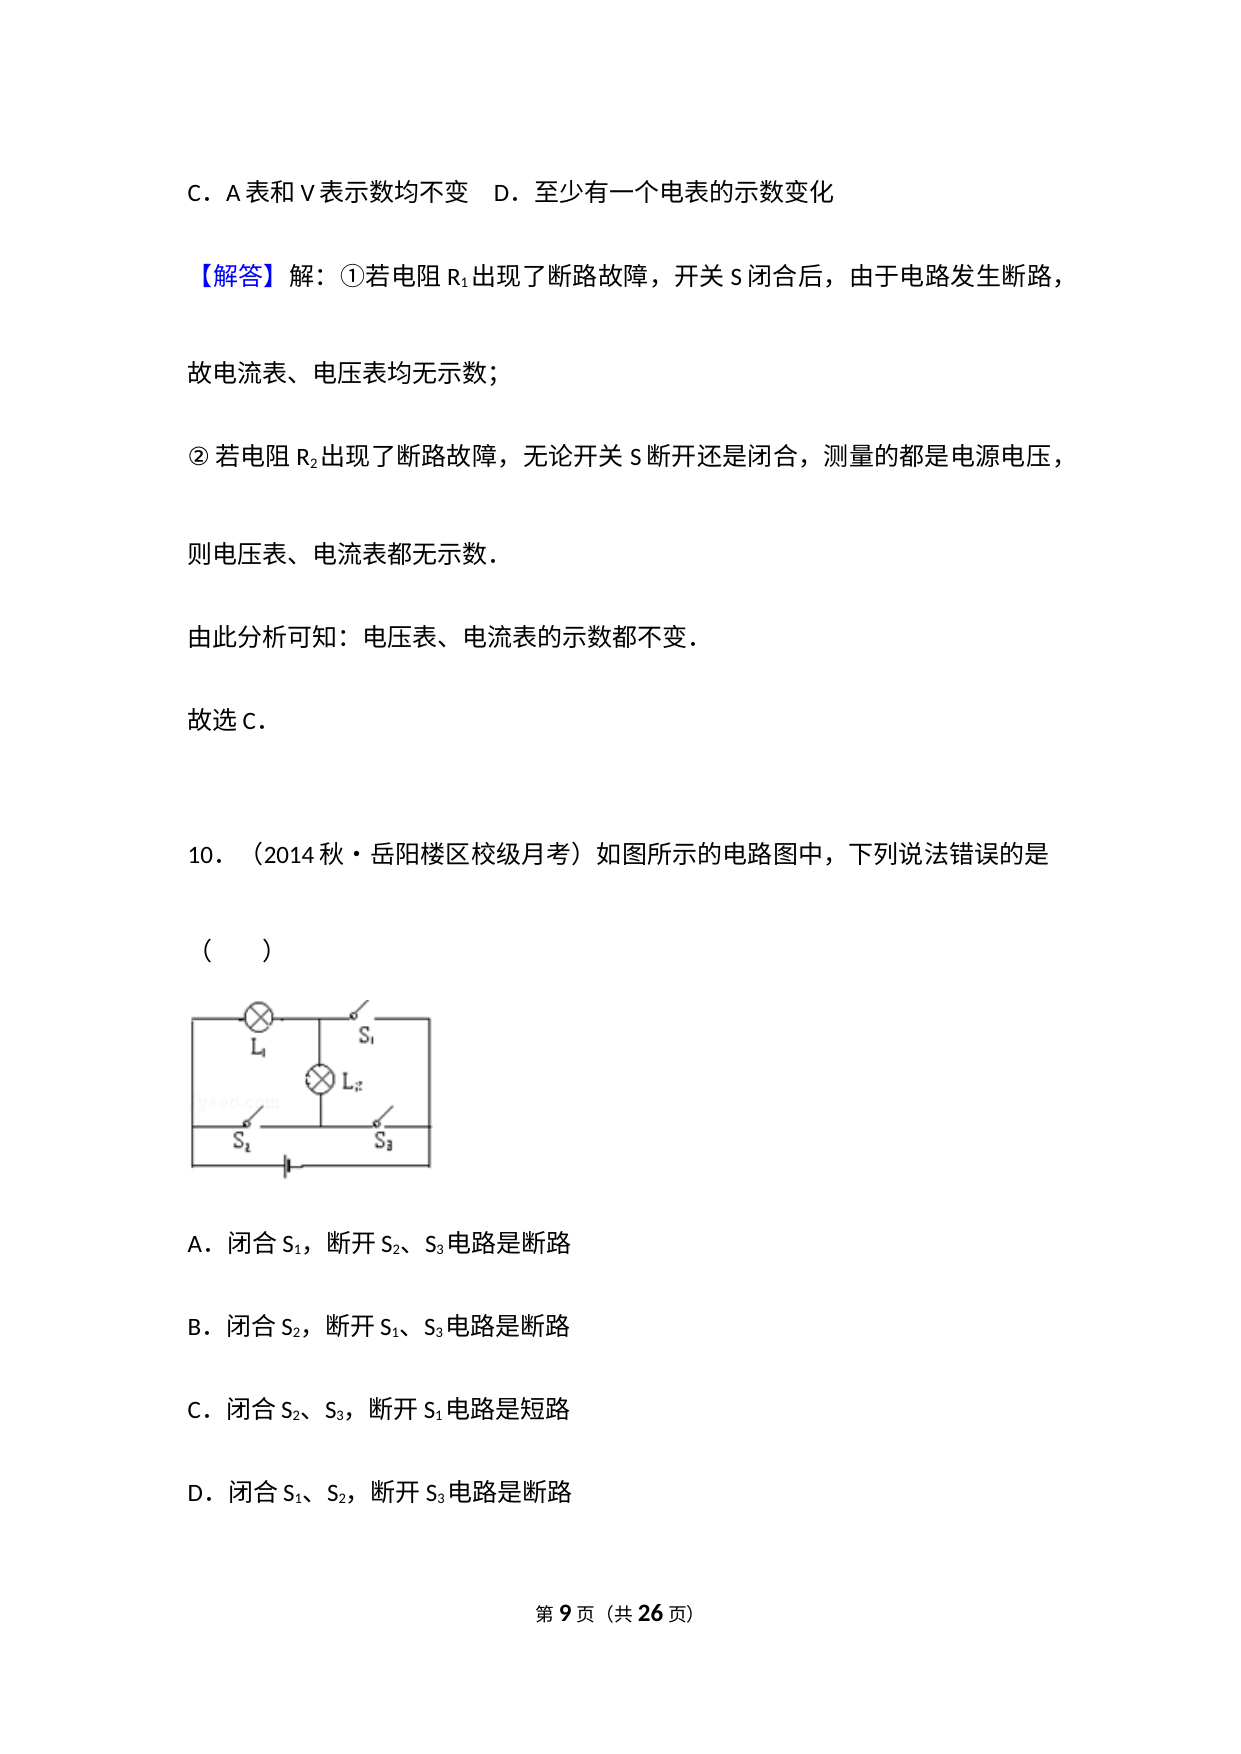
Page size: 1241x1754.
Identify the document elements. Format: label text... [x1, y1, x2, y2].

picture [187, 1000, 433, 1179]
text ②若电阻R2出现了断路故障，无论开关S断开还是闭合，测量的都是电源电压，则电压表、电流表都无示数． [187, 422, 1053, 585]
text 【解答】解：①若电阻R1出现了断路故障，开关S闭合后，由于电路发生断路，故电流表、电压表均无示数； [187, 242, 1053, 404]
text 由此分析可知：电压表、电流表的示数都不变． [187, 603, 1053, 668]
text C．A表和V表示数均不变 D．至少有一个电表的示数变化 [187, 158, 1053, 223]
text 故选C． [187, 686, 1053, 751]
text D．闭合S1、S2，断开S3电路是断路 [187, 1458, 1053, 1523]
text 10．（2014秋•岳阳楼区校级月考）如图所示的电路图中，下列说法错误的是（ ） [187, 820, 1053, 982]
text B．闭合S2，断开S1、S3电路是断路 [187, 1292, 1053, 1357]
text A．闭合S1，断开S2、S3电路是断路 [187, 1209, 1053, 1274]
text C．闭合S2、S3，断开S1电路是短路 [187, 1375, 1053, 1440]
